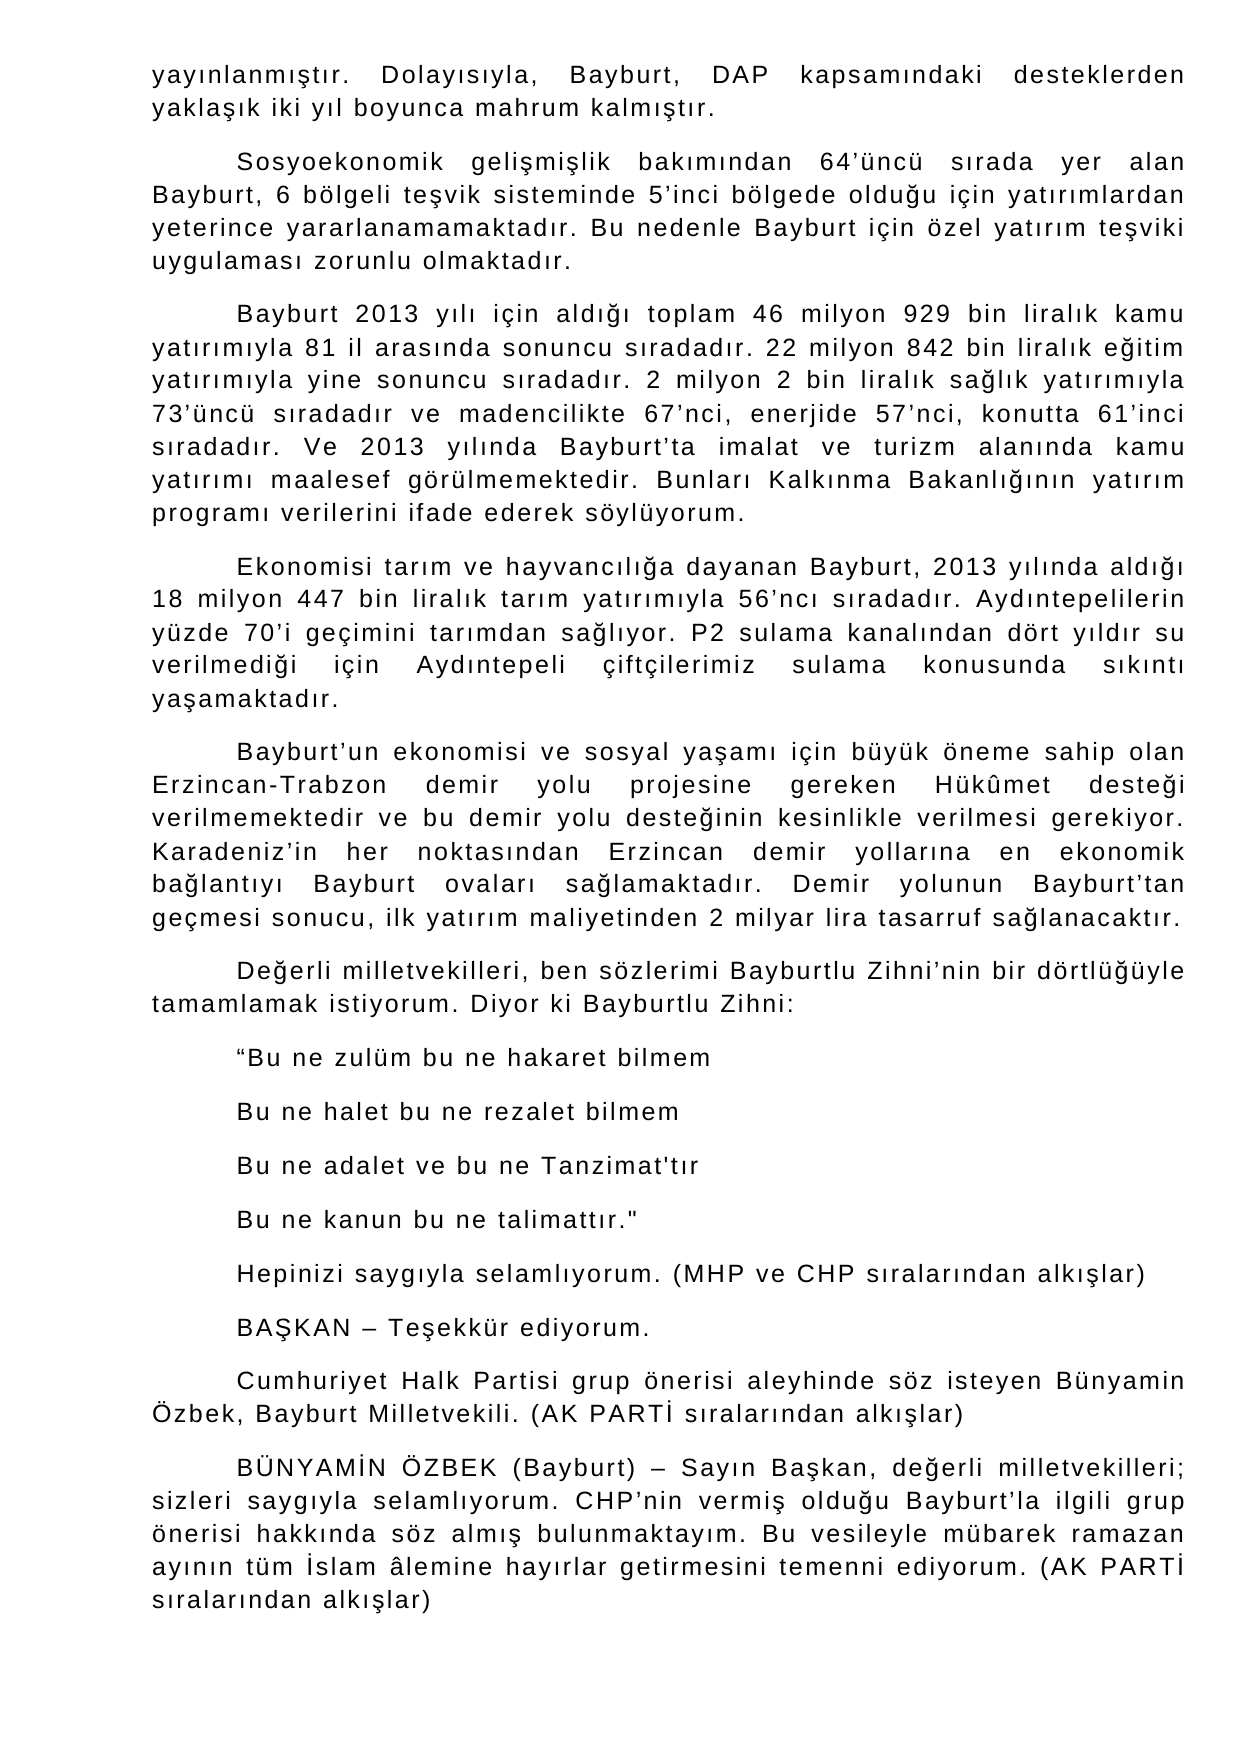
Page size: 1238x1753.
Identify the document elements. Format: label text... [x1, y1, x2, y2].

text Değerli milletvekilleri, ben sözlerimi Bayburtlu Zihni’nin bir dörtlüğüyle tamamlamak istiyorum. Diyor ki Bayburtlu Zihni: [152, 956, 1186, 1018]
text Ekonomisi tarım ve hayvancılığa dayanan Bayburt, 2013 yılında aldığı 18 milyon 447 bin liralık tarım yatırımıyla 56’ncı sıradadır. Aydıntepelilerin yüzde 70’i geçimini tarımdan sağlıyor. P2 sulama kanalından dört yıldır su verilmediği için Aydıntepeli çiftçilerimiz sulama konusunda sıkıntı yaşamaktadır. [152, 551, 1186, 712]
text Bayburt 2013 yılı için aldığı toplam 46 milyon 929 bin liralık kamu yatırımıyla 81 il arasında sonuncu sıradadır. 22 milyon 842 bin liralık eğitim yatırımıyla yine sonuncu sıradadır. 2 milyon 2 bin liralık sağlık yatırımıyla 73’üncü sıradadır ve madencilikte 67’nci, enerjide 57’nci, konutta 61’inci sıradadır. Ve 2013 yılında Bayburt’ta imalat ve turizm alanında kamu yatırımı maalesef görülmemektedir. Bunları Kalkınma Bakanlığının yatırım programı verilerini ifade ederek söylüyorum. [152, 299, 1186, 526]
text BAŞKAN – Teşekkür ediyorum. [152, 1312, 1186, 1341]
text Cumhuriyet Halk Partisi grup önerisi aleyhinde söz isteyen Bünyamin Özbek, Bayburt Milletvekili. (AK PARTİ sıralarından alkışlar) [152, 1366, 1186, 1428]
text BÜNYAMİN ÖZBEK (Bayburt) – Sayın Başkan, değerli milletvekilleri; sizleri saygıyla selamlıyorum. CHP’nin vermiş olduğu Bayburt’la ilgili grup önerisi hakkında söz almış bulunmaktayım. Bu vesileyle mübarek ramazan ayının tüm İslam âlemine hayırlar getirmesini temenni ediyorum. (AK PARTİ sıralarından alkışlar) [152, 1453, 1186, 1614]
text Sosyoekonomik gelişmişlik bakımından 64’üncü sırada yer alan Bayburt, 6 bölgeli teşvik sisteminde 5’inci bölgede olduğu için yatırımlardan yeterince yararlanamamaktadır. Bu nedenle Bayburt için özel yatırım teşviki uygulaması zorunlu olmaktadır. [152, 147, 1186, 274]
text Bu ne kanun bu ne talimattır." [152, 1205, 1186, 1233]
text “Bu ne zulüm bu ne hakaret bilmem [152, 1043, 1186, 1072]
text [152, 60, 1186, 121]
text Bayburt’un ekonomisi ve sosyal yaşamı için büyük öneme sahip olan Erzincan-Trabzon demir yolu projesine gereken Hükûmet desteği verilmemektedir ve bu demir yolu desteğinin kesinlikle verilmesi gerekiyor. Karadeniz’in her noktasından Erzincan demir yollarına en ekonomik bağlantıyı Bayburt ovaları sağlamaktadır. Demir yolunun Bayburt’tan geçmesi sonucu, ilk yatırım maliyetinden 2 milyar lira tasarruf sağlanacaktır. [152, 737, 1186, 931]
text Hepinizi saygıyla selamlıyorum. (MHP ve CHP sıralarından alkışlar) [152, 1259, 1186, 1287]
text Bu ne halet bu ne rezalet bilmem [152, 1097, 1186, 1126]
text Bu ne adalet ve bu ne Tanzimat'tır [152, 1151, 1186, 1180]
